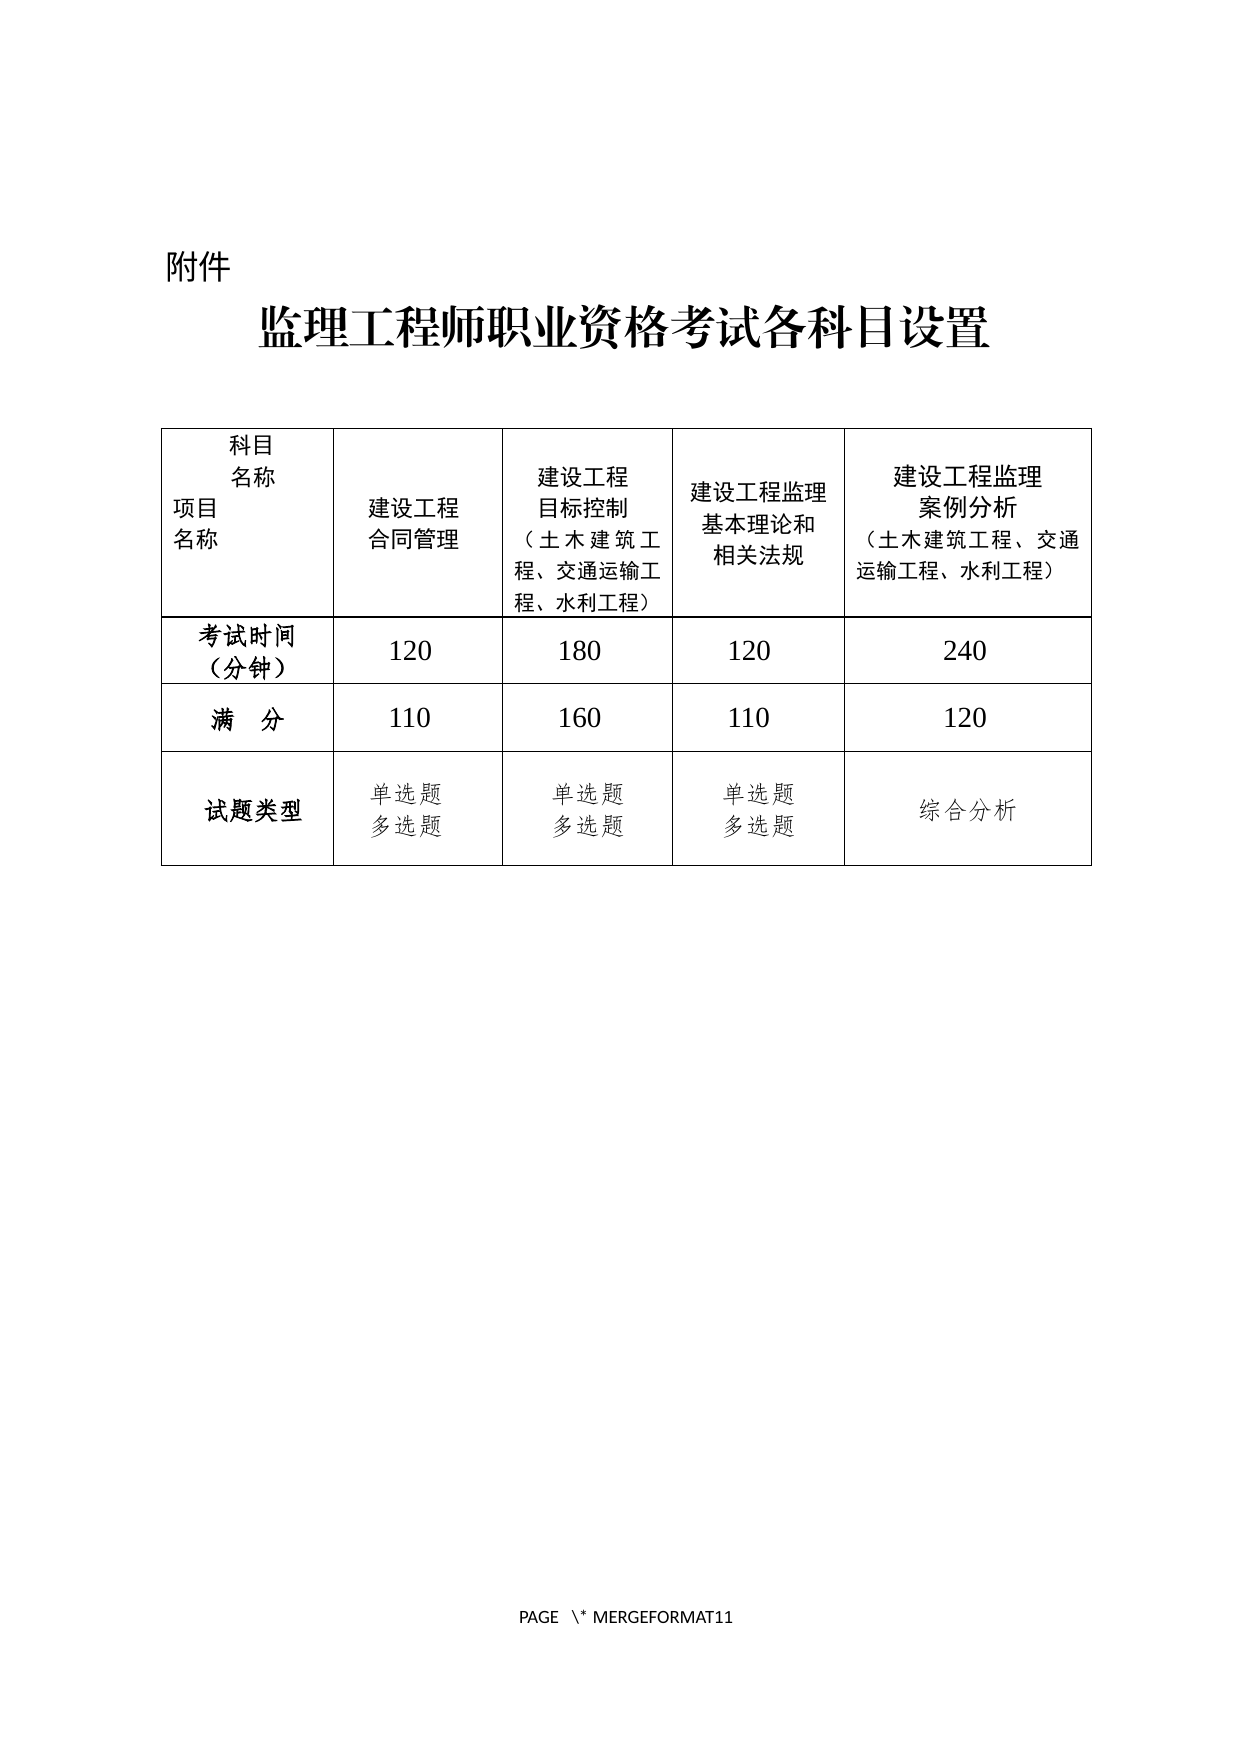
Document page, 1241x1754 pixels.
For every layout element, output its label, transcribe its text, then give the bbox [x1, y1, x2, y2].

text 附件 [165, 233, 1087, 298]
table_cell 单选题 多选题 [673, 752, 844, 865]
table_cell 110 [334, 684, 502, 751]
table_cell 120 [845, 684, 1091, 751]
table_cell 160 [503, 684, 672, 751]
table_header 科目 名称 项目 名称 [162, 429, 333, 616]
table_cell 240 [845, 618, 1091, 682]
table_cell 满 分 [162, 684, 333, 751]
table_header 建设工程监理基本理论和 相关法规 [673, 429, 844, 616]
table_cell 单选题 多选题 [503, 752, 672, 865]
table_header 建设工程 目标控制 （土木建筑工程、交通运输工程、水利工程） [503, 429, 672, 616]
table_cell 试题类型 [162, 752, 333, 865]
table_cell 120 [673, 618, 844, 682]
table_cell 单选题 多选题 [334, 752, 502, 865]
table_cell 综合分析 [845, 752, 1091, 865]
table_header 建设工程 合同管理 [334, 429, 502, 616]
table_cell 180 [503, 618, 672, 682]
table_cell 考试时间 （分钟） [162, 618, 333, 682]
table_header 建设工程监理 案例分析 （土木建筑工程、交通运输工程、水利工程） [845, 429, 1091, 616]
text 监理工程师职业资格考试各科目设置 [165, 298, 1087, 363]
table_cell 120 [334, 618, 502, 682]
table_cell 110 [673, 684, 844, 751]
